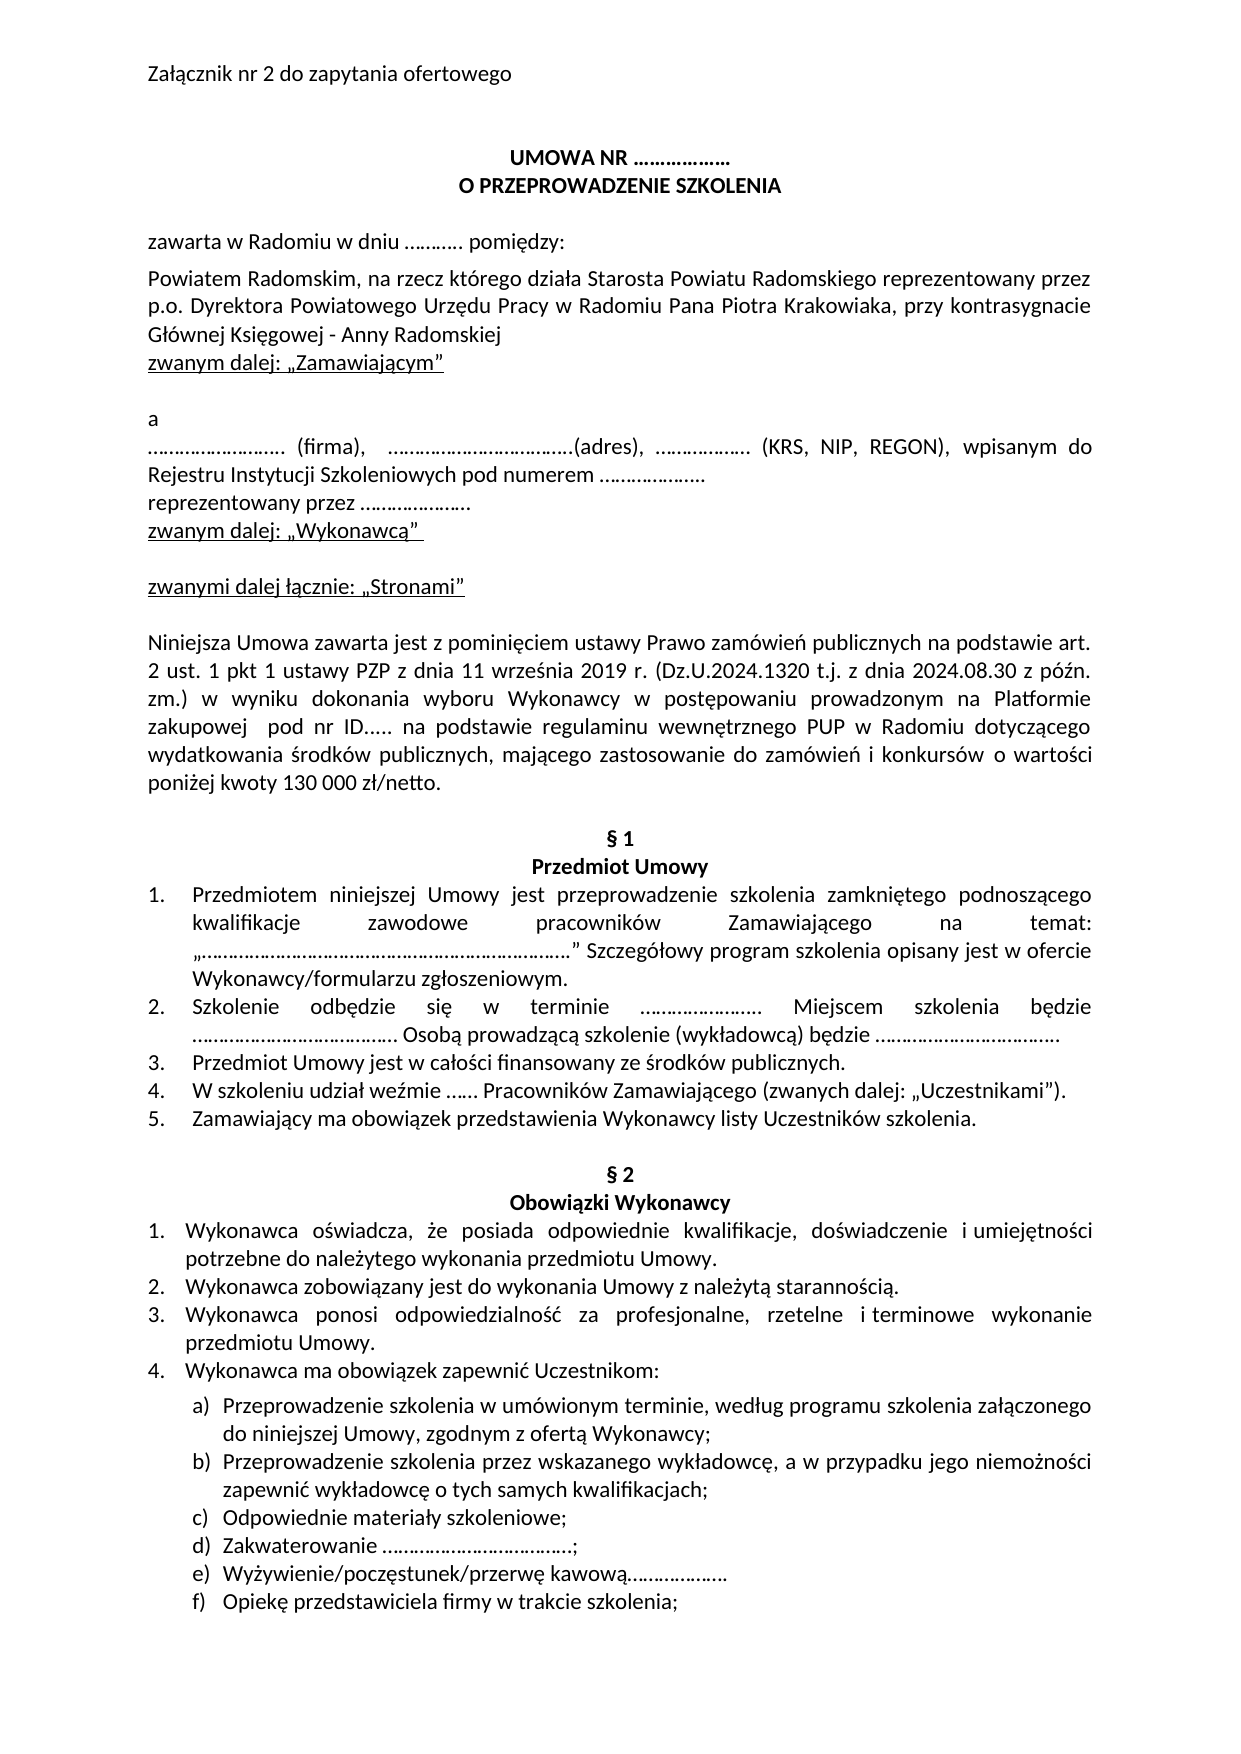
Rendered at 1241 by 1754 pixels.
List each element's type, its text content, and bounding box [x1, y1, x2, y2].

list Szkolenie odbędzie się w terminie ………………….. Miejscem szkolenia będzie ………………………………… Osobą prowadzącą szkolenie (wykładowcą) będzie …………………………….. [148, 992, 1093, 1048]
text Powiatem Radomskim, na rzecz którego działa Starosta Powiatu Radomskiego reprezentowany przez p.o. Dyrektora Powiatowego Urzędu Pracy w Radomiu Pana Piotra Krakowiaka, przy kontrasygnacie Głównej Księgowej - Anny Radomskiej [148, 264, 1093, 348]
list Wykonawca zobowiązany jest do wykonania Umowy z należytą starannością. [148, 1272, 1093, 1300]
text § 2 [148, 1160, 1093, 1188]
text zwanym dalej: „Wykonawcą” [148, 516, 1093, 544]
list Odpowiednie materiały szkoleniowe; [192, 1503, 1093, 1531]
text …………………….. (firma), ……………………………..(adres), ……………… (KRS, NIP, REGON), wpisanym do Rejestru Instytucji Szkoleniowych pod numerem ……………….. [148, 432, 1093, 488]
list Zamawiający ma obowiązek przedstawienia Wykonawcy listy Uczestników szkolenia. [148, 1104, 1093, 1132]
text Obowiązki Wykonawcy [148, 1188, 1093, 1216]
list Wykonawca oświadcza, że posiada odpowiednie kwalifikacje, doświadczenie i umiejętności potrzebne do należytego wykonania przedmiotu Umowy. [148, 1216, 1093, 1272]
title UMOWA NR ……………… [148, 143, 1093, 171]
list Przedmiotem niniejszej Umowy jest przeprowadzenie szkolenia zamkniętego podnoszącego kwalifikacje zawodowe pracowników Zamawiającego na temat: „…………………………………………………………….” Szczegółowy program szkolenia opisany jest w ofercie Wykonawcy/formularzu zgłoszeniowym. [148, 880, 1093, 992]
text Przedmiot Umowy [148, 852, 1093, 880]
text Załącznik nr 2 do zapytania ofertowego [148, 59, 1093, 87]
list Wyżywienie/poczęstunek/przerwę kawową………………. [192, 1559, 1093, 1587]
list Wykonawca ponosi odpowiedzialność za profesjonalne, rzetelne i terminowe wykonanie przedmiotu Umowy. [148, 1300, 1093, 1356]
list W szkoleniu udział weźmie …… Pracowników Zamawiającego (zwanych dalej: „Uczestnikami”). [148, 1076, 1093, 1104]
text zwanymi dalej łącznie: „Stronami” [148, 572, 1093, 600]
title O PRZEPROWADZENIE SZKOLENIA [148, 171, 1093, 199]
text a [148, 404, 1093, 432]
list Przedmiot Umowy jest w całości finansowany ze środków publicznych. [148, 1048, 1093, 1076]
list Wykonawca ma obowiązek zapewnić Uczestnikom: [148, 1356, 1093, 1384]
list Przeprowadzenie szkolenia w umówionym terminie, według programu szkolenia załączonego do niniejszej Umowy, zgodnym z ofertą Wykonawcy; [192, 1391, 1093, 1447]
list Opiekę przedstawiciela firmy w trakcie szkolenia; [192, 1587, 1093, 1615]
text zwanym dalej: „Zamawiającym” [148, 348, 1093, 376]
title zawarta w Radomiu w dniu ……….. pomiędzy: [148, 227, 1093, 255]
text reprezentowany przez ………………… [148, 488, 1093, 516]
list Zakwaterowanie ………………………………; [192, 1531, 1093, 1559]
text Niniejsza Umowa zawarta jest z pominięciem ustawy Prawo zamówień publicznych na podstawie art. 2 ust. 1 pkt 1 ustawy PZP z dnia 11 września 2019 r. (Dz.U.2024.1320 t.j. z dnia 2024.08.30 z późn. zm.) w wyniku dokonania wyboru Wykonawcy w postępowaniu prowadzonym na Platformie zakupowej pod nr ID..... na podstawie regulaminu wewnętrznego PUP w Radomiu dotyczącego wydatkowania środków publicznych, mającego zastosowanie do zamówień i konkursów o wartości poniżej kwoty 130 000 zł/netto. [148, 628, 1093, 796]
list Przeprowadzenie szkolenia przez wskazanego wykładowcę, a w przypadku jego niemożności zapewnić wykładowcę o tych samych kwalifikacjach; [192, 1447, 1093, 1503]
text § 1 [148, 824, 1093, 852]
